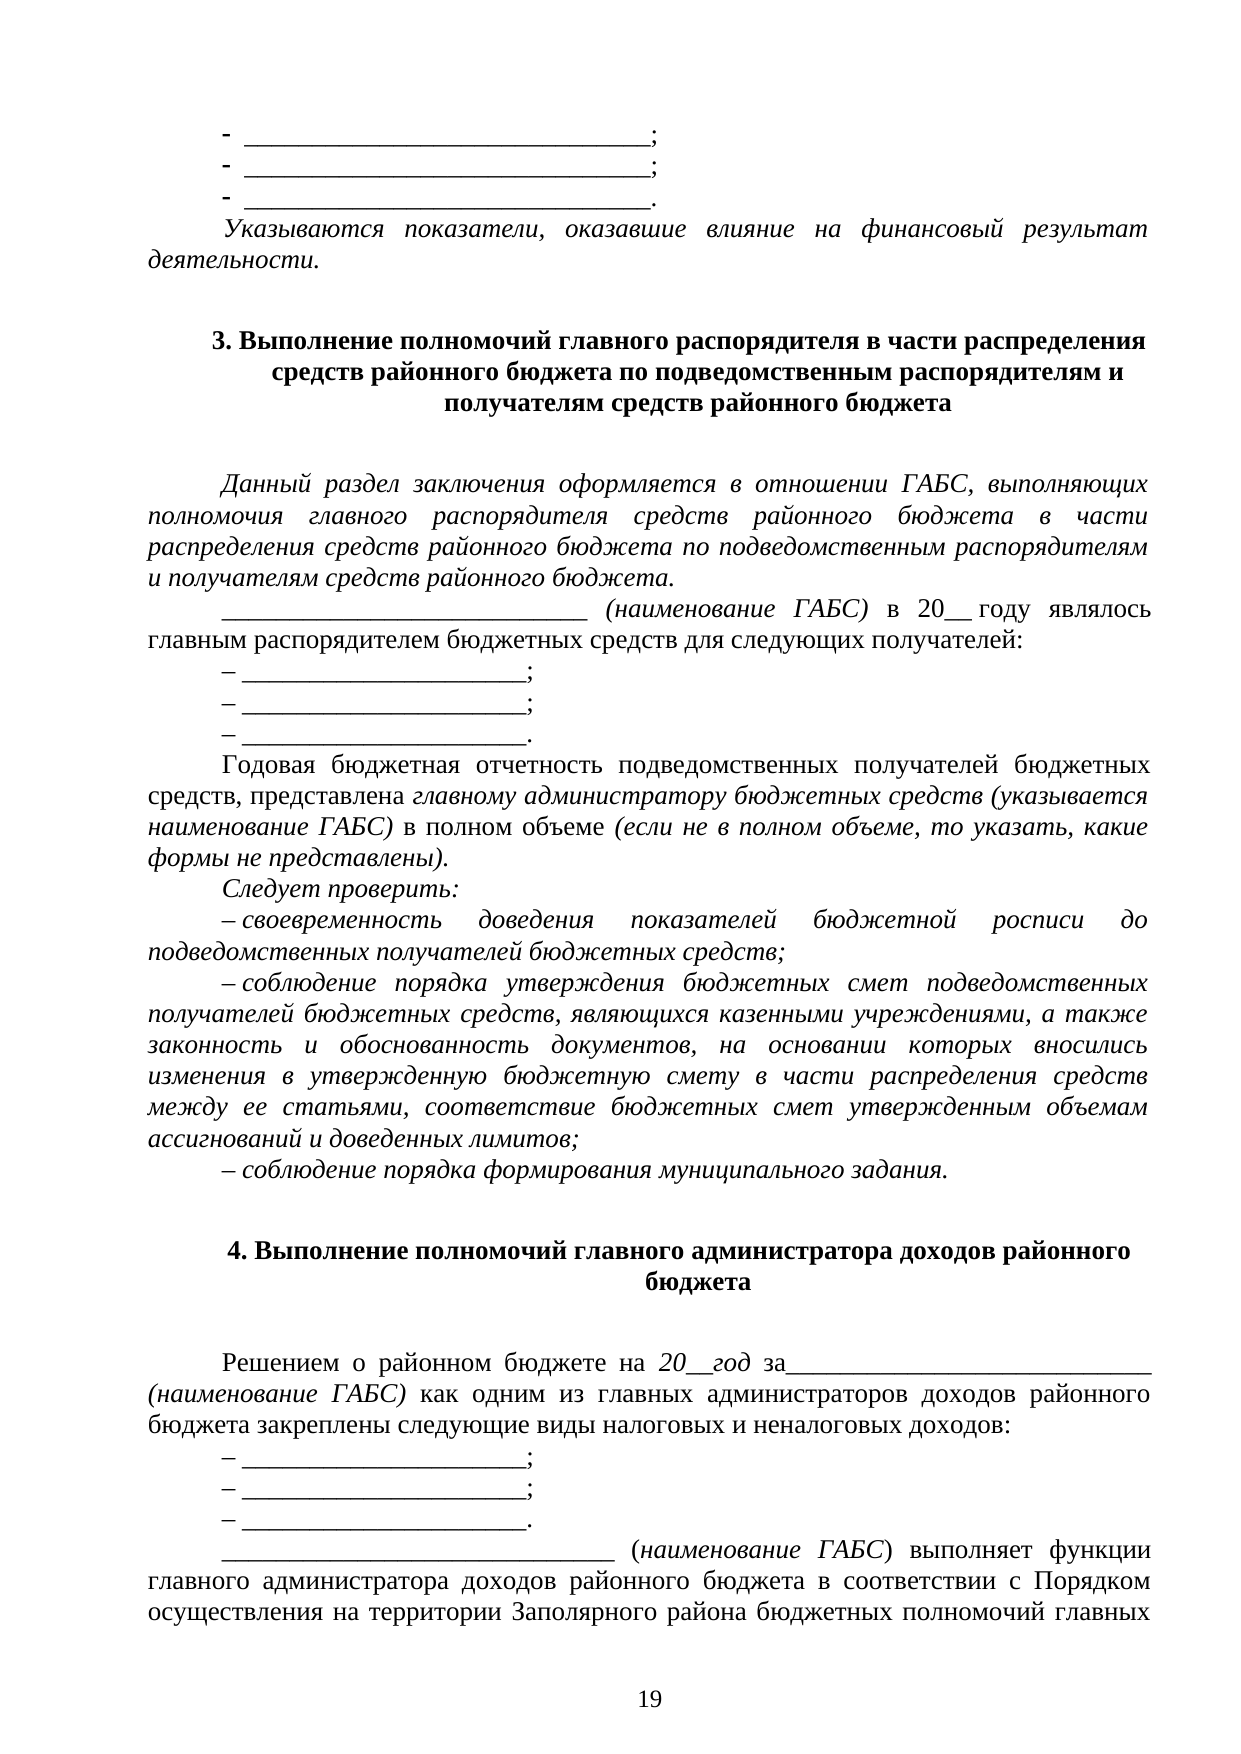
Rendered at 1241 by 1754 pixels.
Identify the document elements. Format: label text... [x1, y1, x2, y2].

list _____________________; [148, 1471, 1152, 1502]
list соблюдение порядка формирования муниципального задания. [148, 1153, 1152, 1184]
text Следует проверить: [148, 872, 1152, 904]
text Годовая бюджетная отчетность подведомственных получателей бюджетных средств, представлена главному администратору бюджетных средств (указывается наименование ГАБС) в полном объеме (если не в полном объеме, то указать, какие формы не представлены). [148, 748, 1152, 872]
list Выполнение полномочий главного администратора доходов районного бюджета [207, 1234, 1152, 1296]
list _____________________. [148, 717, 1152, 748]
list _____________________; [148, 1440, 1152, 1471]
list соблюдение порядка утверждения бюджетных смет подведомственных получателей бюджетных средств, являющихся казенными учреждениями, а также законность и обоснованность документов, на основании которых вносились изменения в утвержденную бюджетную смету в части распределения средств между ее статьями, соответствие бюджетных смет утвержденным объемам ассигнований и доведенных лимитов; [148, 966, 1152, 1153]
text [148, 1533, 1152, 1627]
list _____________________; [148, 654, 1152, 686]
text ___________________________ (наименование ГАБС) в 20__ году являлось главным распорядителем бюджетных средств для следующих получателей: [148, 592, 1152, 654]
list _____________________; [148, 686, 1152, 717]
list _____________________. [148, 1502, 1152, 1533]
list своевременность доведения показателей бюджетной росписи до подведомственных получателей бюджетных средств; [148, 904, 1152, 966]
text Указываются показатели, оказавшие влияние на финансовый результат деятельности. [148, 212, 1152, 274]
list ______________________________. [148, 181, 1152, 212]
text Решением о районном бюджете на 20__год за___________________________ (наименование ГАБС) как одним из главных администраторов доходов районного бюджета закреплены следующие виды налоговых и неналоговых доходов: [148, 1346, 1152, 1440]
text Данный раздел заключения оформляется в отношении ГАБС, выполняющих полномочия главного распорядителя средств районного бюджета в части распределения средств районного бюджета по подведомственным распорядителям и получателям средств районного бюджета. [148, 468, 1152, 592]
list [148, 118, 1152, 149]
list Выполнение полномочий главного распорядителя в части распределения средств районного бюджета по подведомственным распорядителям и получателям средств районного бюджета [207, 324, 1152, 418]
list ______________________________; [148, 149, 1152, 181]
